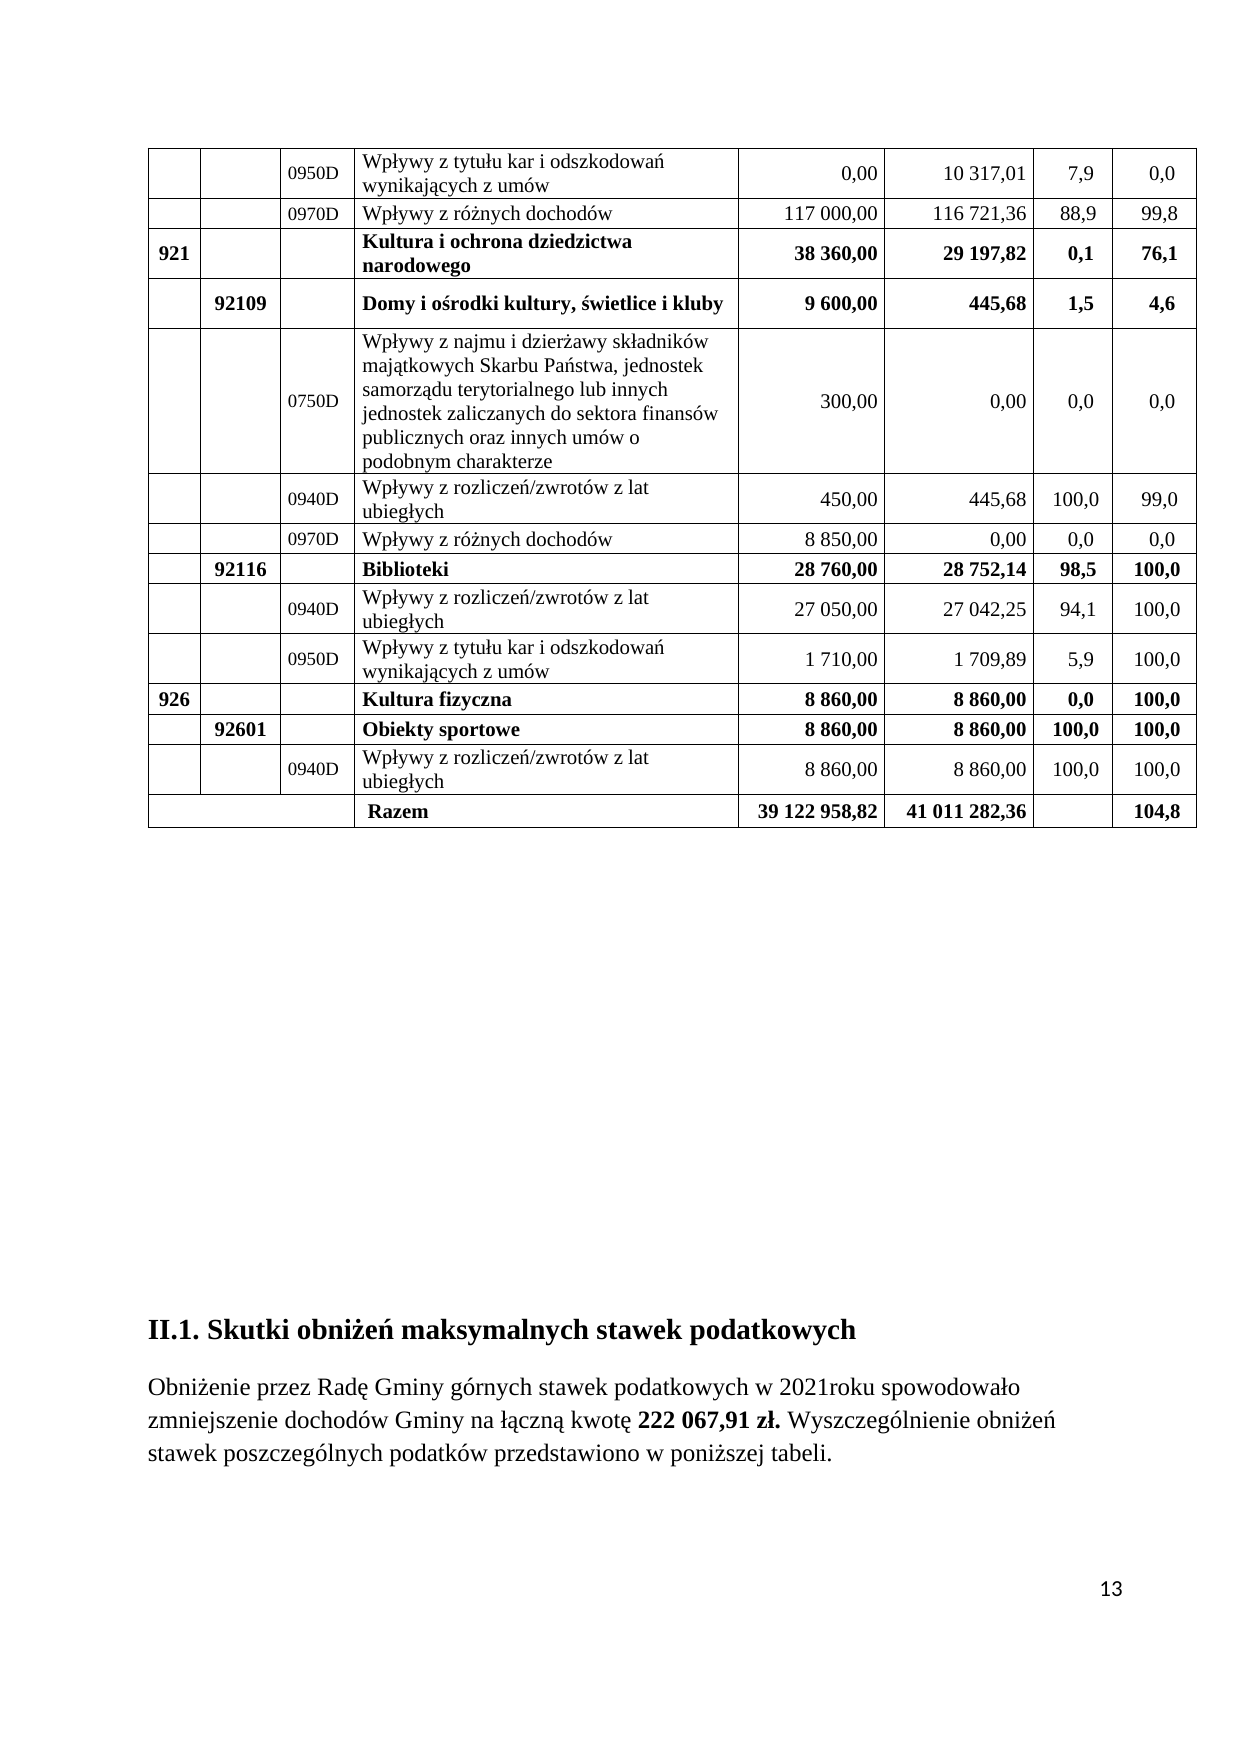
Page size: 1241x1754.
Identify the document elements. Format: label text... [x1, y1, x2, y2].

table_cell 0,00 [885, 329, 1033, 473]
table_cell Razem [355, 795, 738, 827]
table_cell 100,0 [1113, 684, 1196, 713]
table_cell 0970D [281, 199, 354, 228]
table_cell [149, 584, 200, 633]
table_cell 8 860,00 [739, 715, 884, 743]
table_cell 38 360,00 [739, 229, 884, 278]
table_cell 92109 [201, 279, 280, 328]
table_cell 8 860,00 [739, 745, 884, 793]
table_cell 1 709,89 [885, 634, 1033, 683]
table_cell [149, 474, 200, 523]
table_cell [201, 229, 280, 278]
table_cell [149, 745, 200, 793]
table_cell 9 600,00 [739, 279, 884, 328]
table_cell 88,9 [1034, 199, 1112, 228]
table_cell 0,0 [1034, 524, 1112, 553]
table_cell [149, 199, 200, 228]
table_cell Wpływy z tytułu kar i odszkodowań wynikających z umów [355, 149, 738, 198]
table_cell 0750D [281, 329, 354, 473]
table_cell 100,0 [1113, 584, 1196, 633]
table_cell [281, 715, 354, 743]
table_cell [201, 149, 280, 198]
table_cell [149, 279, 200, 328]
table_cell 0970D [281, 524, 354, 553]
table_cell [149, 554, 200, 583]
table_cell Wpływy z rozliczeń/zwrotów z lat ubiegłych [355, 474, 738, 523]
table_cell 0940D [281, 745, 354, 793]
table_cell 117 000,00 [739, 199, 884, 228]
table_cell 7,9 [1034, 149, 1112, 198]
table_cell 0,0 [1113, 149, 1196, 198]
table_cell 28 752,14 [885, 554, 1033, 583]
table_cell 0,0 [1113, 524, 1196, 553]
table_cell 0,1 [1034, 229, 1112, 278]
table_cell 0940D [281, 474, 354, 523]
table_cell 5,9 [1034, 634, 1112, 683]
table_cell 27 050,00 [739, 584, 884, 633]
table_cell 100,0 [1034, 715, 1112, 743]
table_cell 100,0 [1113, 745, 1196, 793]
table_cell 100,0 [1113, 634, 1196, 683]
table_cell 0950D [281, 149, 354, 198]
table_cell Wpływy z różnych dochodów [355, 524, 738, 553]
table_cell [201, 745, 280, 793]
table_cell [281, 279, 354, 328]
table_cell 29 197,82 [885, 229, 1033, 278]
table_cell 28 760,00 [739, 554, 884, 583]
table_cell 450,00 [739, 474, 884, 523]
table_cell [149, 634, 200, 683]
table_cell 4,6 [1113, 279, 1196, 328]
table_cell 98,5 [1034, 554, 1112, 583]
table_cell 116 721,36 [885, 199, 1033, 228]
table_cell 8 860,00 [885, 684, 1033, 713]
table_cell 104,8 [1113, 795, 1196, 827]
table_cell 300,00 [739, 329, 884, 473]
table_cell 445,68 [885, 279, 1033, 328]
table_cell 8 860,00 [739, 684, 884, 713]
table_cell 27 042,25 [885, 584, 1033, 633]
table_cell [149, 149, 200, 198]
table_cell [201, 524, 280, 553]
table_cell 41 011 282,36 [885, 795, 1033, 827]
table_cell [149, 524, 200, 553]
table_cell [281, 554, 354, 583]
table_cell 1 710,00 [739, 634, 884, 683]
table_cell Wpływy z tytułu kar i odszkodowań wynikających z umów [355, 634, 738, 683]
table_cell 8 850,00 [739, 524, 884, 553]
table_cell 445,68 [885, 474, 1033, 523]
table_cell Obiekty sportowe [355, 715, 738, 743]
text Obniżenie przez Radę Gminy górnych stawek podatkowych w 2021roku spowodowało zmniejszenie dochodów Gminy na łączną kwotę 222 067,91 zł. Wyszczególnienie obniżeń stawek poszczególnych podatków przedstawiono w poniższej tabeli. [148, 1372, 1122, 1467]
table_cell 0,00 [885, 524, 1033, 553]
table_cell 100,0 [1034, 474, 1112, 523]
table_cell [201, 329, 280, 473]
table_cell 926 [149, 684, 200, 713]
table_cell 39 122 958,82 [739, 795, 884, 827]
table_cell 100,0 [1113, 715, 1196, 743]
table_cell 8 860,00 [885, 745, 1033, 793]
table_cell [201, 584, 280, 633]
table_cell 100,0 [1113, 554, 1196, 583]
table_cell 0,0 [1034, 329, 1112, 473]
table_cell [201, 684, 280, 713]
table_cell [201, 199, 280, 228]
table_cell [149, 329, 200, 473]
table_cell Wpływy z różnych dochodów [355, 199, 738, 228]
table_cell [149, 715, 200, 743]
table_cell 921 [149, 229, 200, 278]
table_cell [281, 229, 354, 278]
table_cell Wpływy z rozliczeń/zwrotów z lat ubiegłych [355, 584, 738, 633]
table_cell 0940D [281, 584, 354, 633]
table_cell 10 317,01 [885, 149, 1033, 198]
text II.1. Skutki obniżeń maksymalnych stawek podatkowych [148, 1312, 1122, 1346]
table_cell 92116 [201, 554, 280, 583]
table_cell 92601 [201, 715, 280, 743]
table_cell 0950D [281, 634, 354, 683]
table_cell 94,1 [1034, 584, 1112, 633]
table_cell 1,5 [1034, 279, 1112, 328]
table_cell Biblioteki [355, 554, 738, 583]
table_cell [149, 795, 354, 827]
table_cell 0,0 [1034, 684, 1112, 713]
table_cell 99,8 [1113, 199, 1196, 228]
table_cell Domy i ośrodki kultury, świetlice i kluby [355, 279, 738, 328]
table_cell [281, 684, 354, 713]
table_cell Wpływy z rozliczeń/zwrotów z lat ubiegłych [355, 745, 738, 793]
table_cell [201, 634, 280, 683]
table_cell 99,0 [1113, 474, 1196, 523]
table_cell 0,0 [1113, 329, 1196, 473]
table_cell 8 860,00 [885, 715, 1033, 743]
table_cell Kultura fizyczna [355, 684, 738, 713]
table_cell [201, 474, 280, 523]
table_cell 0,00 [739, 149, 884, 198]
table_cell Kultura i ochrona dziedzictwa narodowego [355, 229, 738, 278]
table_cell 76,1 [1113, 229, 1196, 278]
table_cell [1034, 795, 1112, 827]
table_cell 100,0 [1034, 745, 1112, 793]
